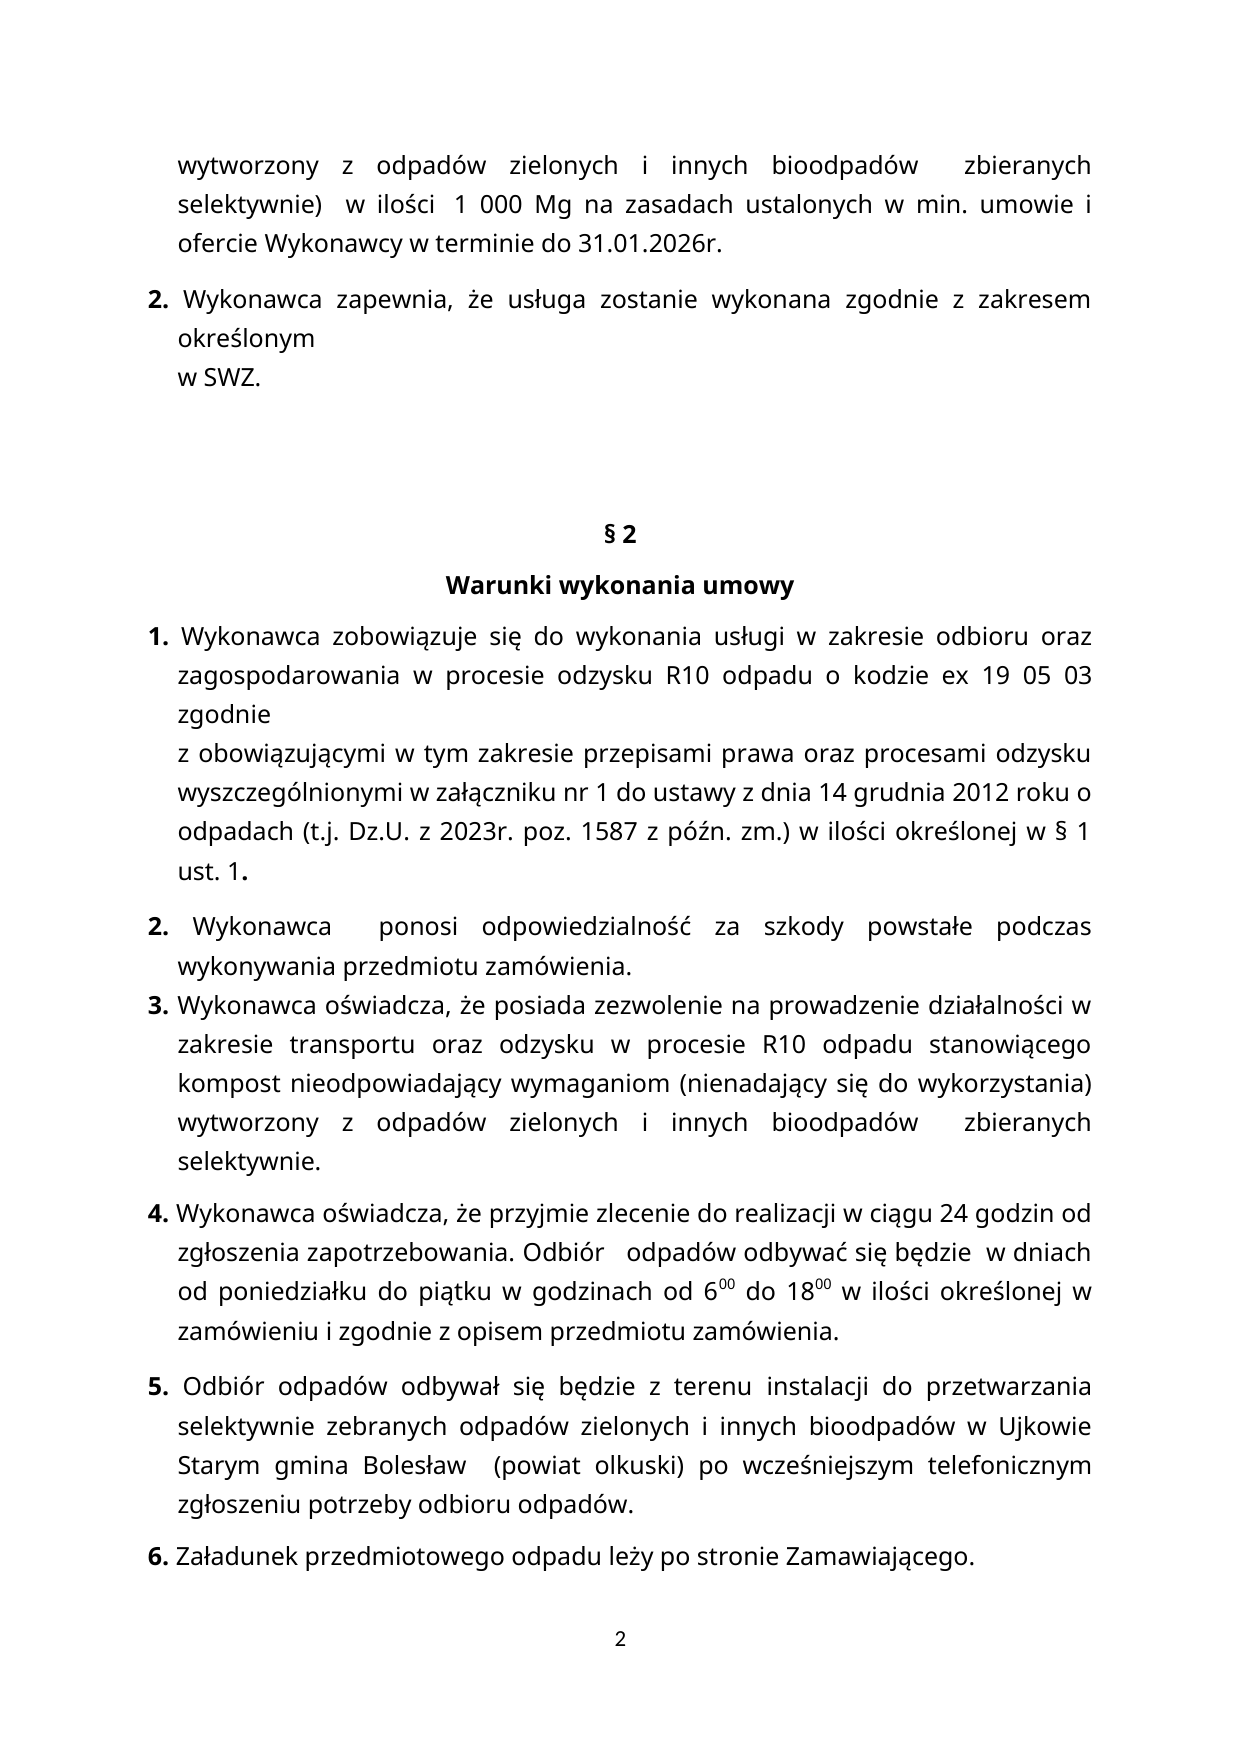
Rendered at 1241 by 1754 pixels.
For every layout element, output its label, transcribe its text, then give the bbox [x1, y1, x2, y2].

text 3. Wykonawca oświadcza, że posiada zezwolenie na prowadzenie działalności w zakresie transportu oraz odzysku w procesie R10 odpadu stanowiącego kompost nieodpowiadający wymaganiom (nienadający się do wykorzystania) wytworzony z odpadów zielonych i innych bioodpadów zbieranych selektywnie. [148, 987, 1093, 1178]
text 2. Wykonawca zapewnia, że usługa zostanie wykonana zgodnie z zakresem określonym w SWZ. [148, 282, 1093, 394]
text Warunki wykonania umowy [148, 567, 1093, 602]
text § 2 [148, 517, 1093, 551]
text 2. Wykonawca ponosi odpowiedzialność za szkody powstałe podczas wykonywania przedmiotu zamówienia. [148, 909, 1093, 982]
list 4. Wykonawca oświadcza, że przyjmie zlecenie do realizacji w ciągu 24 godzin od zgłoszenia zapotrzebowania. Odbiór odpadów odbywać się będzie w dniach od poniedziałku do piątku w godzinach od 600 do 1800 w ilości określonej w zamówieniu i zgodnie z opisem przedmiotu zamówienia. [148, 1196, 1093, 1347]
text 1. Wykonawca zobowiązuje się do wykonania usługi w zakresie odbioru oraz zagospodarowania w procesie odzysku R10 odpadu o kodzie ex 19 05 03 zgodnie z obowiązującymi w tym zakresie przepisami prawa oraz procesami odzysku wyszczególnionymi w załączniku nr 1 do ustawy z dnia 14 grudnia 2012 roku o odpadach (t.j. Dz.U. z 2023r. poz. 1587 z późn. zm.) w ilości określonej w § 1 ust. 1. [148, 618, 1093, 887]
text 5. Odbiór odpadów odbywał się będzie z terenu instalacji do przetwarzania selektywnie zebranych odpadów zielonych i innych bioodpadów w Ujkowie Starym gmina Bolesław (powiat olkuski) po wcześniejszym telefonicznym zgłoszeniu potrzeby odbioru odpadów. [148, 1369, 1093, 1521]
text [148, 148, 1093, 260]
text 6. Załadunek przedmiotowego odpadu leży po stronie Zamawiającego. [148, 1538, 1093, 1572]
